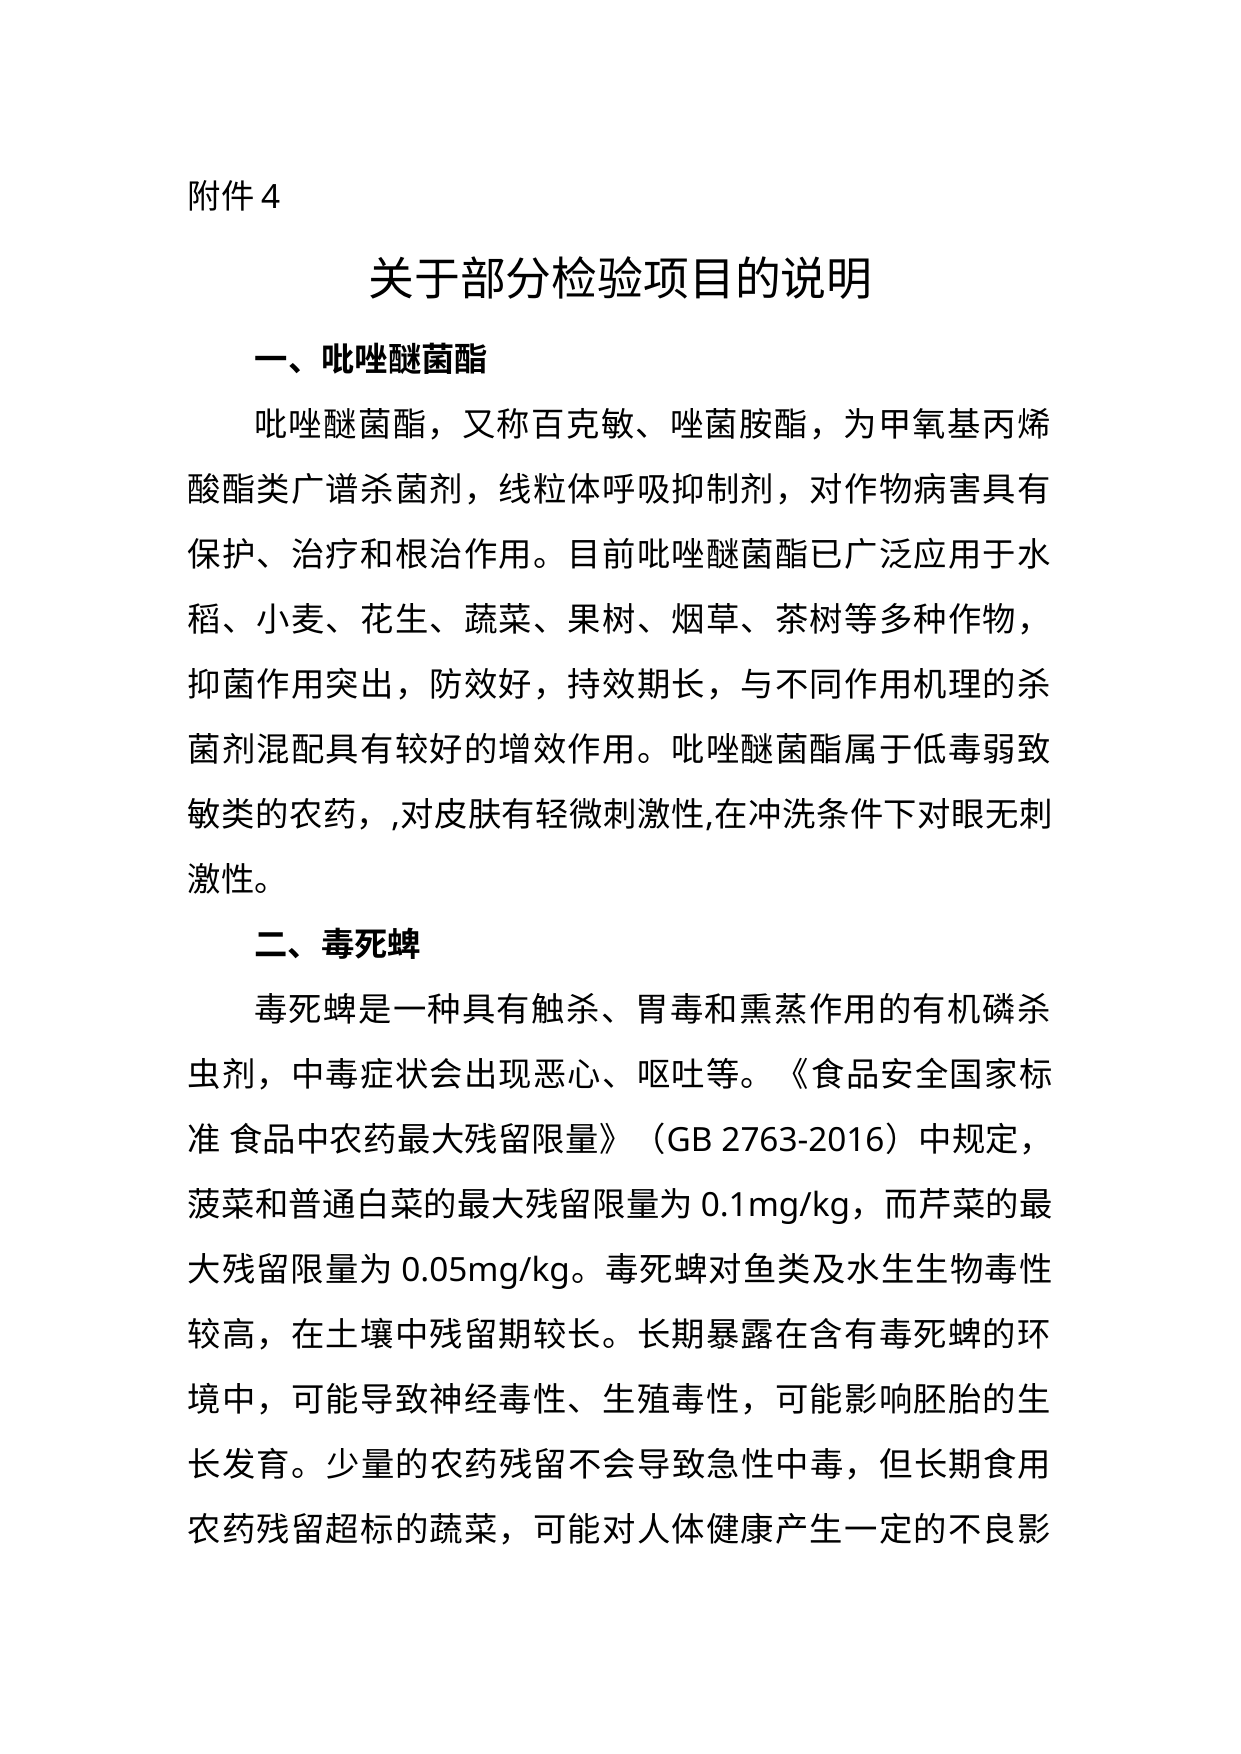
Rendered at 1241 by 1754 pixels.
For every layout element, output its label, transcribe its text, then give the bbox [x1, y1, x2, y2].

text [187, 974, 1053, 1559]
text 吡唑醚菌酯，又称百克敏、唑菌胺酯，为甲氧基丙烯酸酯类广谱杀菌剂，线粒体呼吸抑制剂，对作物病害具有保护、治疗和根治作用。目前吡唑醚菌酯已广泛应用于水稻、小麦、花生、蔬菜、果树、烟草、茶树等多种作物，抑菌作用突出，防效好，持效期长，与不同作用机理的杀菌剂混配具有较好的增效作用。吡唑醚菌酯属于低毒弱致敏类的农药，,对皮肤有轻微刺激性,在冲洗条件下对眼无刺激性。 [187, 389, 1053, 909]
text 附件4 [187, 162, 1053, 227]
text 关于部分检验项目的说明 [187, 227, 1053, 324]
text 二、毒死蜱 [254, 909, 1053, 974]
text 一、吡唑醚菌酯 [187, 324, 1053, 389]
